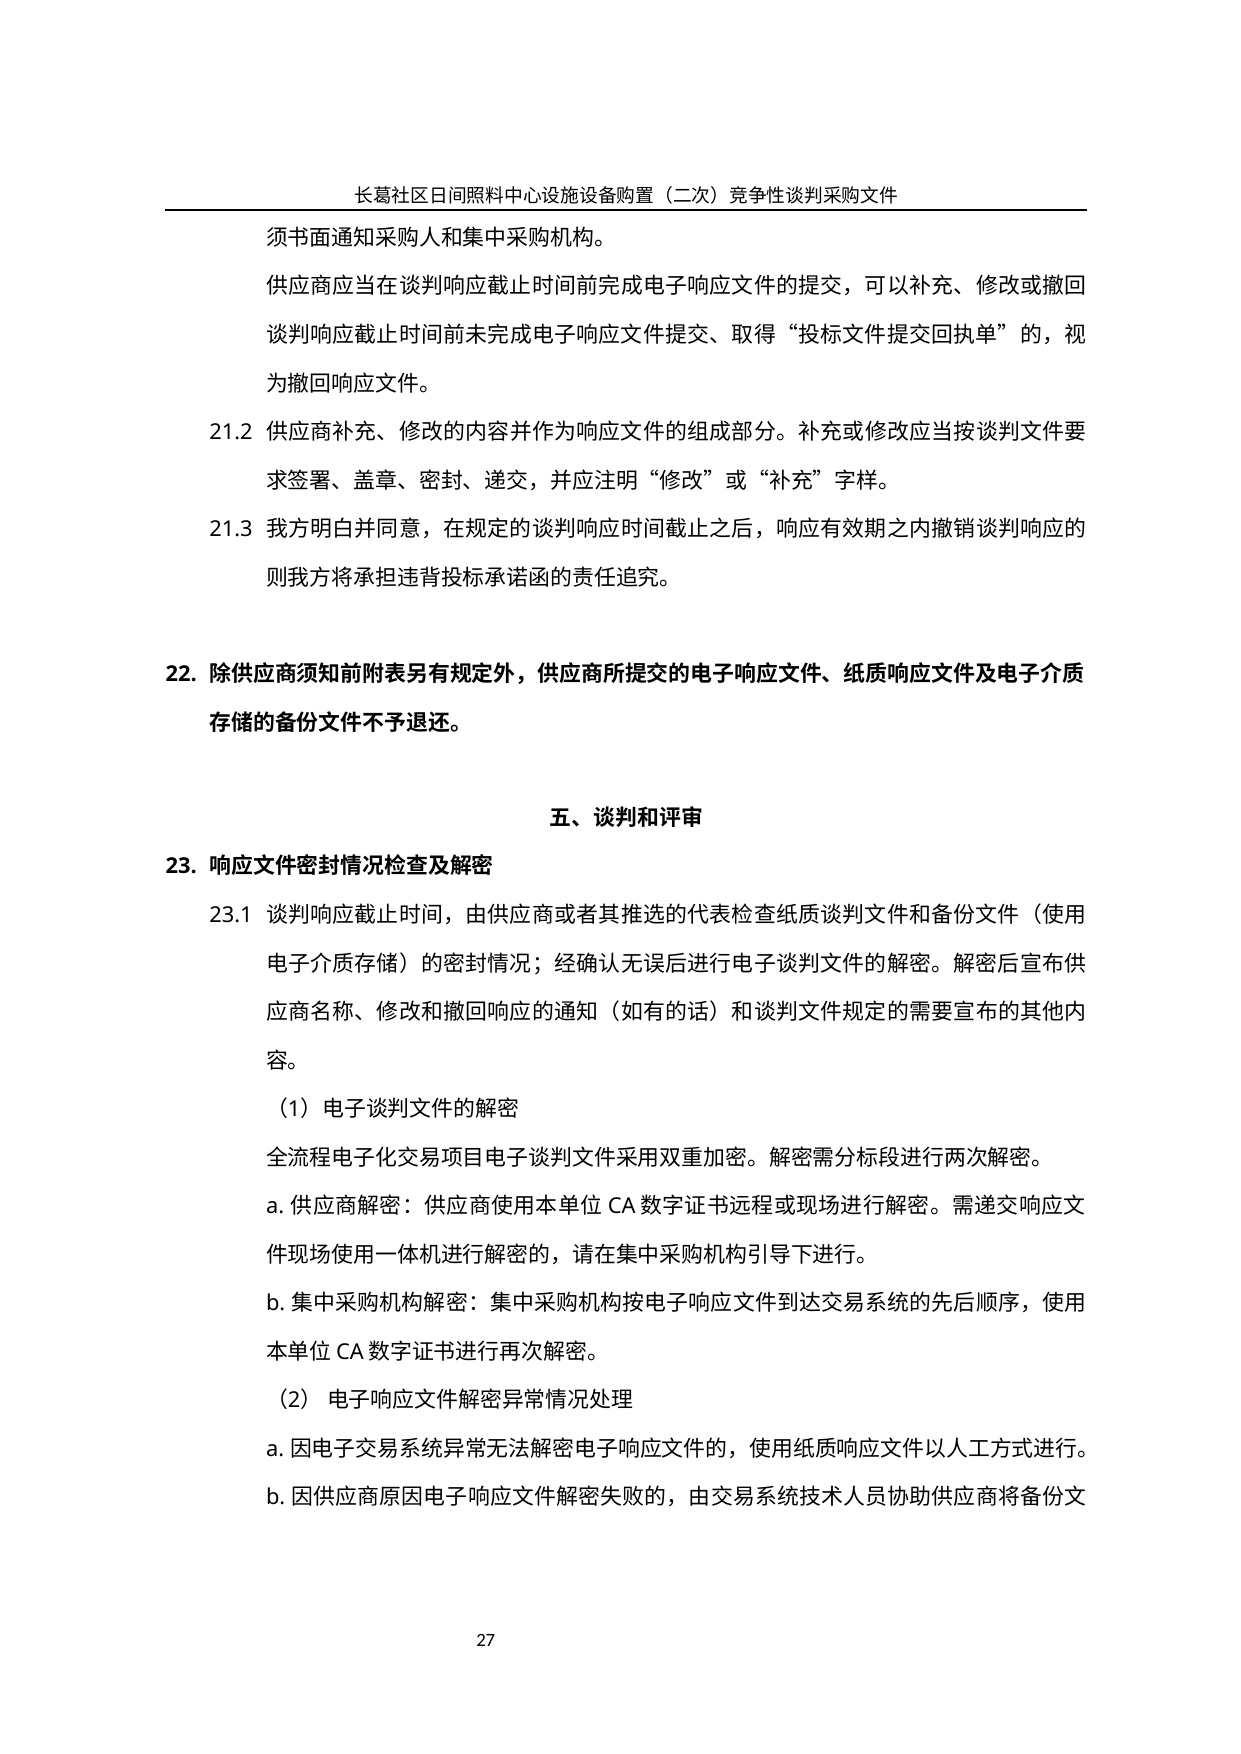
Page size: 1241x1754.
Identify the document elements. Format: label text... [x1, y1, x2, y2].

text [266, 1478, 1087, 1511]
list 供应商补充、修改的内容并作为响应文件的组成部分。补充或修改应当按谈判文件要求签署、盖章、密封、递交，并应注明“修改”或“补充”字样。 [209, 414, 1087, 495]
list 响应文件密封情况检查及解密 [165, 848, 1087, 881]
text （1）电子谈判文件的解密 [266, 1091, 1087, 1123]
text （2） 电子响应文件解密异常情况处理 [266, 1382, 1087, 1414]
text a. 因电子交易系统异常无法解密电子响应文件的，使用纸质响应文件以人工方式进行。 [266, 1430, 1087, 1463]
text 五、谈判和评审 [165, 800, 1087, 832]
text b. 集中采购机构解密：集中采购机构按电子响应文件到达交易系统的先后顺序，使用本单位CA数字证书进行再次解密。 [266, 1285, 1087, 1366]
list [209, 219, 1087, 252]
list 除供应商须知前附表另有规定外，供应商所提交的电子响应文件、纸质响应文件及电子介质存储的备份文件不予退还。 [165, 655, 1087, 737]
text 供应商应当在谈判响应截止时间前完成电子响应文件的提交，可以补充、修改或撤回。谈判响应截止时间前未完成电子响应文件提交、取得“投标文件提交回执单”的，视为撤回响应文件。 [266, 268, 1087, 398]
list 谈判响应截止时间，由供应商或者其推选的代表检查纸质谈判文件和备份文件（使用电子介质存储）的密封情况；经确认无误后进行电子谈判文件的解密。解密后宣布供应商名称、修改和撤回响应的通知（如有的话）和谈判文件规定的需要宣布的其他内容。 [209, 896, 1087, 1075]
text 全流程电子化交易项目电子谈判文件采用双重加密。解密需分标段进行两次解密。 [266, 1139, 1087, 1172]
text a. 供应商解密：供应商使用本单位CA数字证书远程或现场进行解密。需递交响应文件现场使用一体机进行解密的，请在集中采购机构引导下进行。 [266, 1188, 1087, 1269]
list 我方明白并同意，在规定的谈判响应时间截止之后，响应有效期之内撤销谈判响应的，则我方将承担违背投标承诺函的责任追究。 [209, 511, 1087, 592]
